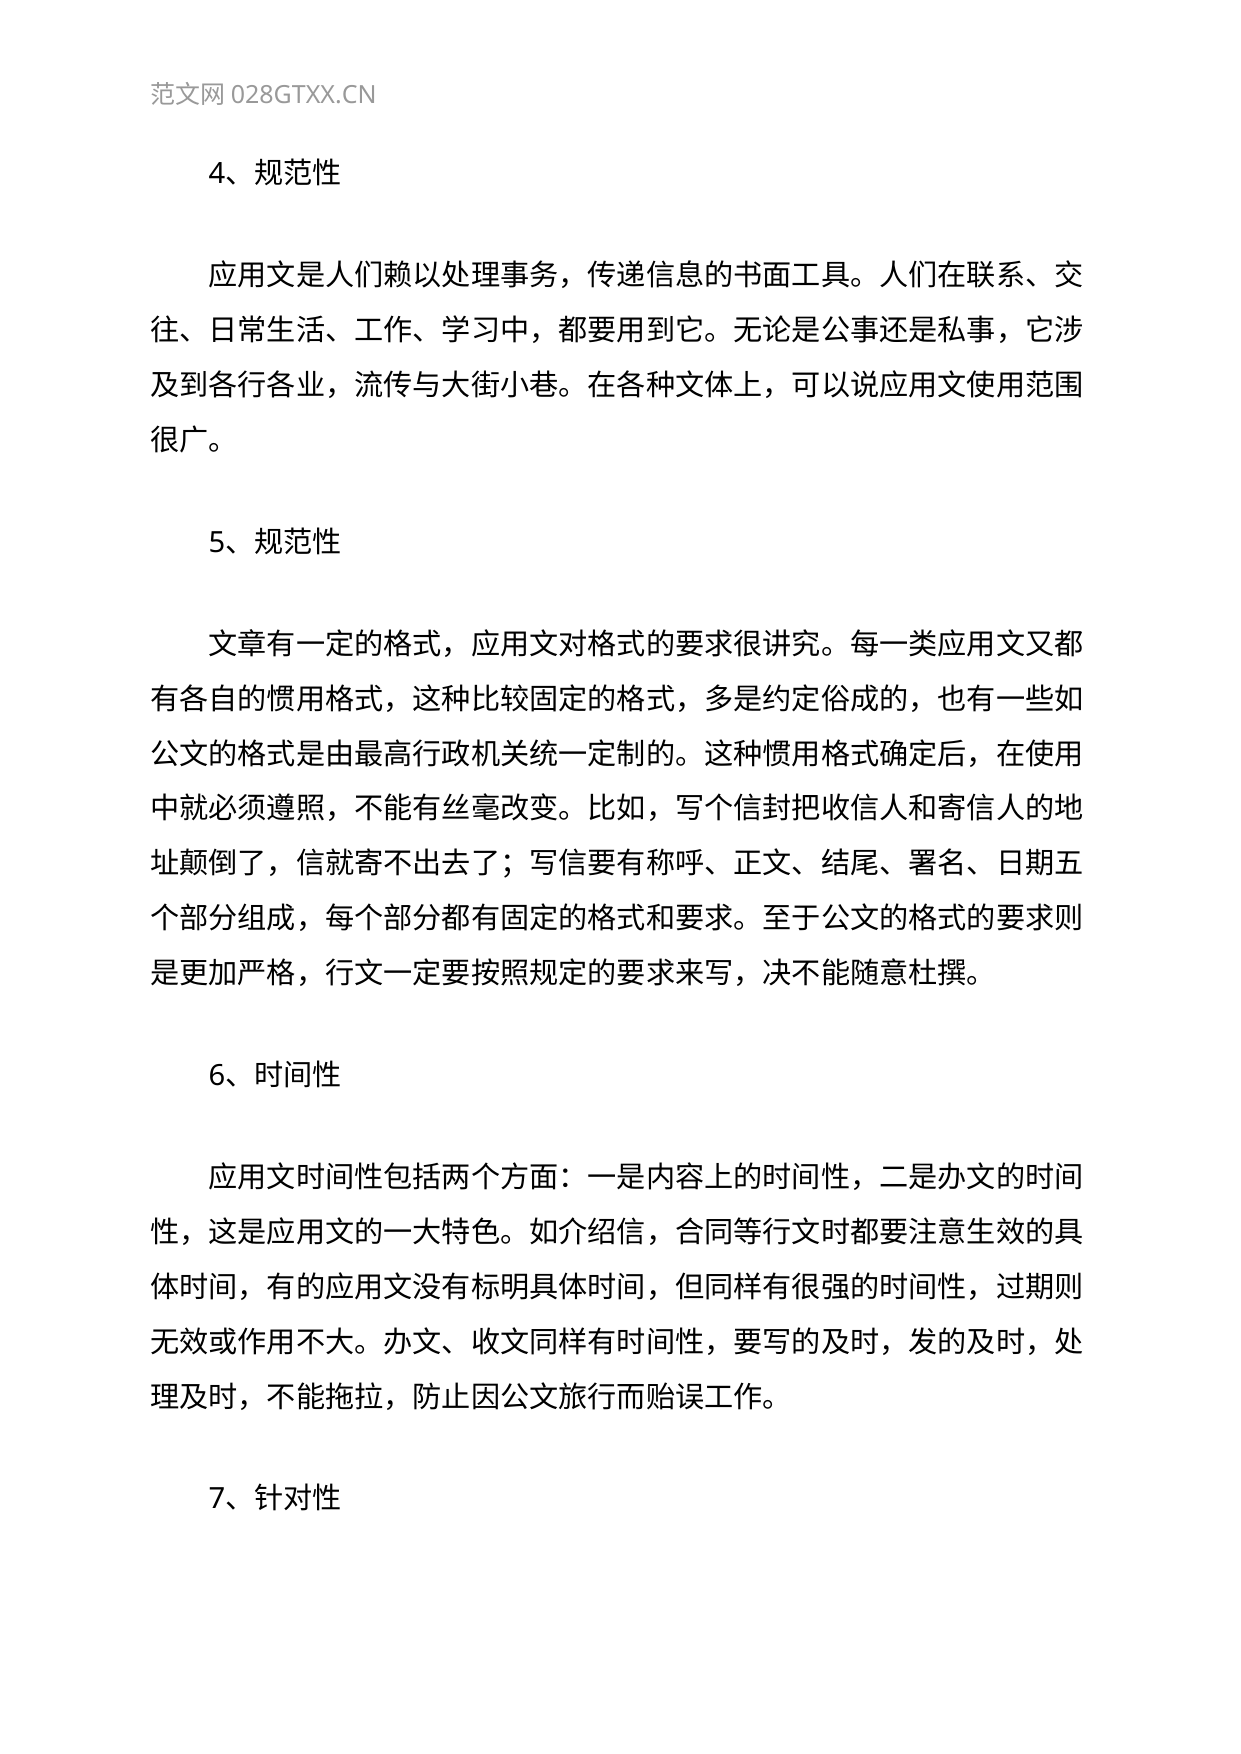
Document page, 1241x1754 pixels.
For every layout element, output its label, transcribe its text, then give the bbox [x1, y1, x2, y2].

text 5、规范性 [150, 518, 1090, 561]
text 应用文时间性包括两个方面：一是内容上的时间性，二是办文的时间性，这是应用文的一大特色。如介绍信，合同等行文时都要注意生效的具体时间，有的应用文没有标明具体时间，但同样有很强的时间性，过期则无效或作用不大。办文、收文同样有时间性，要写的及时，发的及时，处理及时，不能拖拉，防止因公文旅行而贻误工作。 [150, 1153, 1090, 1415]
text 7、针对性 [150, 1475, 1090, 1517]
text 应用文是人们赖以处理事务，传递信息的书面工具。人们在联系、交往、日常生活、工作、学习中，都要用到它。无论是公事还是私事，它涉及到各行各业，流传与大街小巷。在各种文体上，可以说应用文使用范围很广。 [150, 252, 1090, 459]
text 6、时间性 [150, 1052, 1090, 1094]
text 4、规范性 [150, 150, 1090, 192]
text 文章有一定的格式，应用文对格式的要求很讲究。每一类应用文又都有各自的惯用格式，这种比较固定的格式，多是约定俗成的，也有一些如公文的格式是由最高行政机关统一定制的。这种惯用格式确定后，在使用中就必须遵照，不能有丝毫改变。比如，写个信封把收信人和寄信人的地址颠倒了，信就寄不出去了；写信要有称呼、正文、结尾、署名、日期五个部分组成，每个部分都有固定的格式和要求。至于公文的格式的要求则是更加严格，行文一定要按照规定的要求来写，决不能随意杜撰。 [150, 620, 1090, 992]
